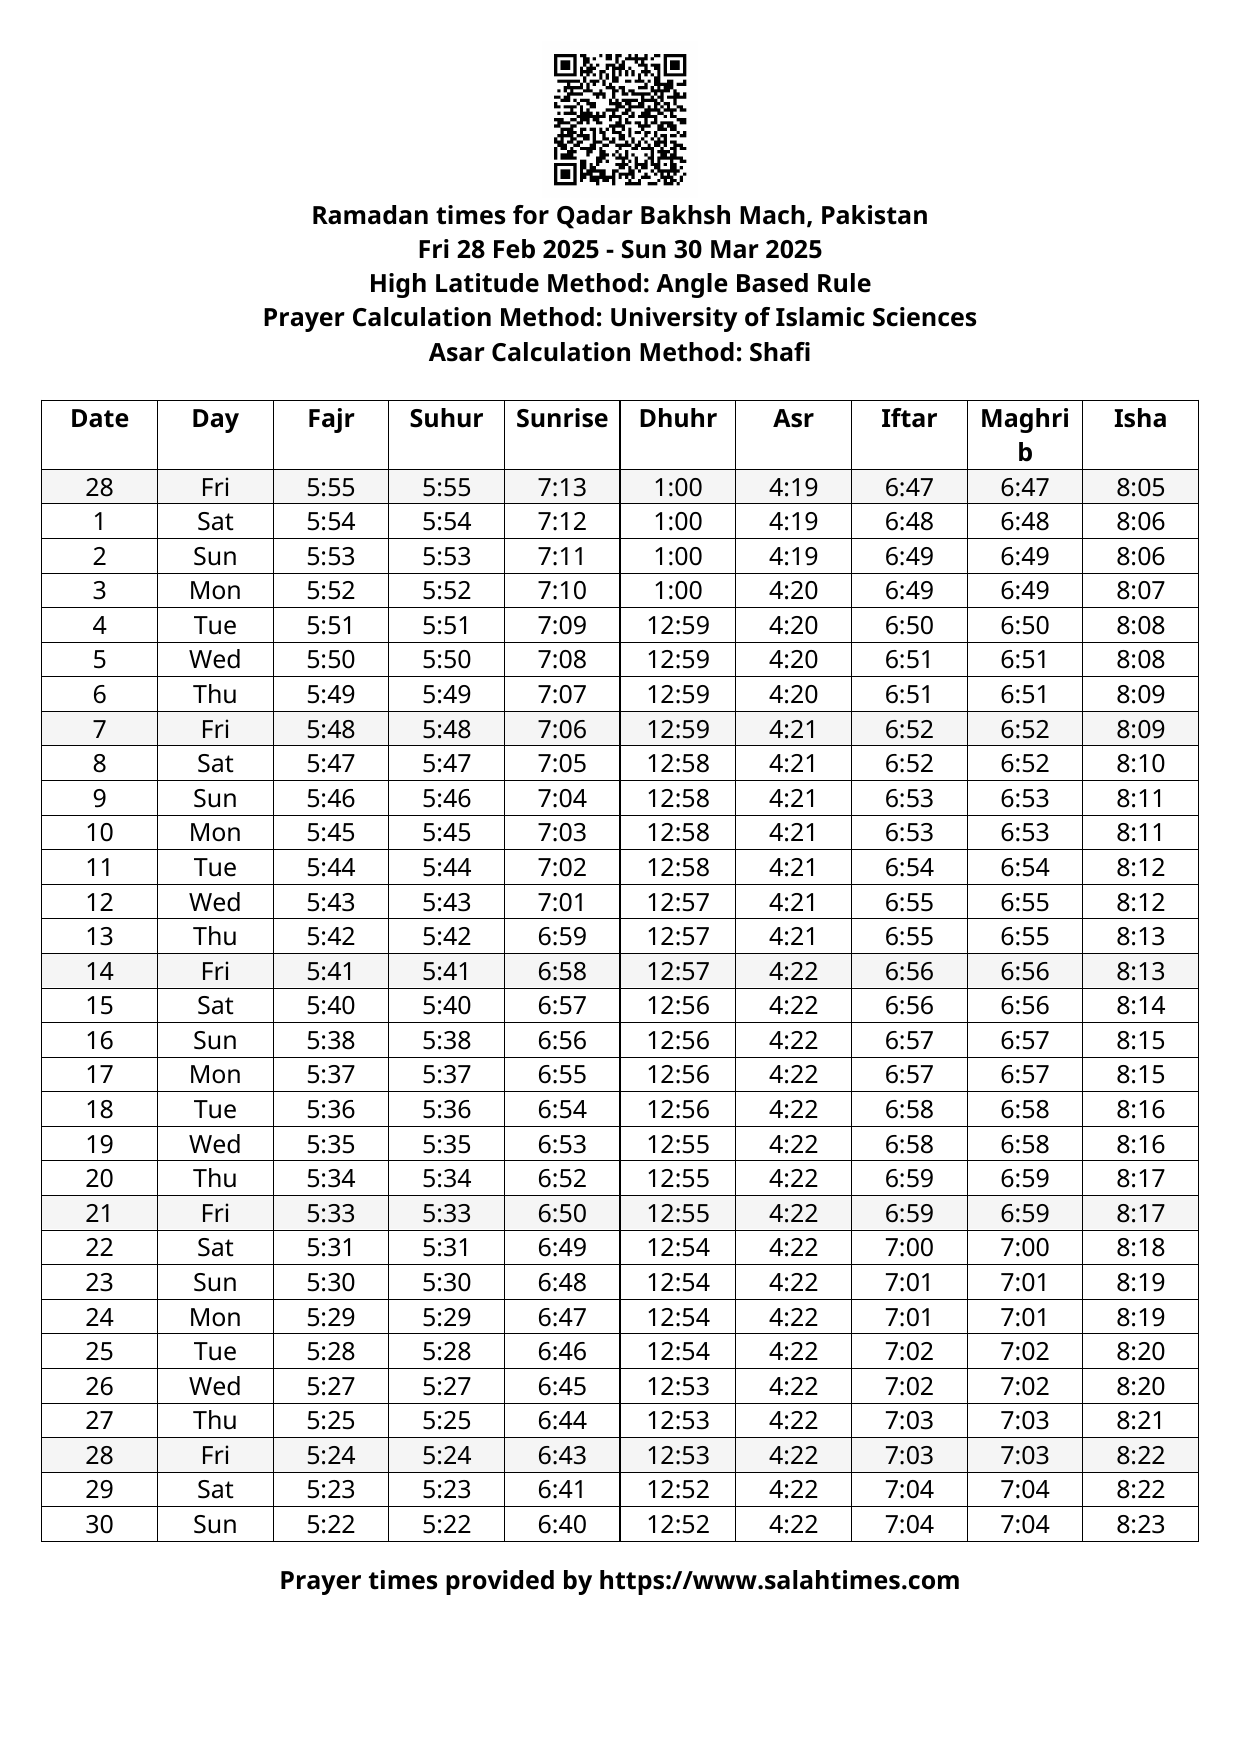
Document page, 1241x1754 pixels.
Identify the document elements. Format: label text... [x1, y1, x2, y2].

table_cell 5:33 [389, 1196, 504, 1229]
table_cell 12:53 [621, 1404, 735, 1437]
table_cell 7:00 [968, 1231, 1082, 1264]
table_cell 4:21 [736, 816, 851, 849]
table_cell 5:47 [389, 746, 504, 780]
table_cell 4:20 [736, 574, 851, 607]
table_cell 6:56 [968, 989, 1082, 1022]
table_cell 6:49 [852, 574, 967, 607]
table_cell 6:57 [505, 989, 619, 1022]
table_cell 7:01 [505, 885, 619, 918]
table_cell 4:22 [736, 989, 851, 1022]
table_cell 12:52 [621, 1507, 735, 1541]
table_cell 19 [42, 1127, 157, 1160]
table_cell 7:10 [505, 574, 619, 607]
table_cell 4:22 [736, 1473, 851, 1506]
table_cell 12:59 [621, 643, 735, 676]
table_cell 7:05 [505, 746, 619, 780]
table_cell 7:01 [852, 1265, 967, 1299]
text Asar Calculation Method: Shafi [42, 334, 1198, 368]
table_cell 6:52 [505, 1161, 619, 1195]
table_cell 6:49 [852, 539, 967, 572]
table_cell 6:57 [968, 1023, 1082, 1057]
table_cell 8:15 [1083, 1058, 1198, 1091]
table_cell 5:48 [274, 712, 388, 745]
table_cell 12:56 [621, 989, 735, 1022]
table_cell 5:23 [274, 1473, 388, 1506]
text Ramadan times for Qadar Bakhsh Mach, Pakistan [42, 198, 1198, 232]
table_cell Sat [158, 1473, 273, 1506]
table_cell Thu [158, 919, 273, 953]
table_cell 18 [42, 1092, 157, 1126]
table_cell 12:59 [621, 608, 735, 642]
table_header Dhuhr [621, 401, 735, 469]
table_cell 5:48 [389, 712, 504, 745]
table_cell 17 [42, 1058, 157, 1091]
table_cell 6:52 [852, 746, 967, 780]
table_cell 5:42 [389, 919, 504, 953]
table_cell 4:22 [736, 1058, 851, 1091]
table_cell 6:40 [505, 1507, 619, 1541]
table_cell 5:37 [274, 1058, 388, 1091]
table_cell 6:53 [852, 781, 967, 814]
table_cell 4:20 [736, 608, 851, 642]
table_cell 8:16 [1083, 1092, 1198, 1126]
table_cell 12:57 [621, 885, 735, 918]
table_cell 8:11 [1083, 781, 1198, 814]
table_cell 10 [42, 816, 157, 849]
table_cell 4:22 [736, 1127, 851, 1160]
table_cell 5:29 [274, 1300, 388, 1333]
table_cell 8:08 [1083, 643, 1198, 676]
table_cell 5:41 [274, 954, 388, 987]
table_cell 7:04 [852, 1473, 967, 1506]
table_cell Sat [158, 1231, 273, 1264]
table_cell 5:46 [274, 781, 388, 814]
table_cell 5:33 [274, 1196, 388, 1229]
table_cell 16 [42, 1023, 157, 1057]
table_cell 12:56 [621, 1023, 735, 1057]
table_cell 7:04 [505, 781, 619, 814]
table_cell Wed [158, 1127, 273, 1160]
table_header Iftar [852, 401, 967, 469]
table_cell 6:51 [852, 677, 967, 711]
table_cell 6:59 [505, 919, 619, 953]
table_cell 6:52 [968, 712, 1082, 745]
table_cell 5:55 [389, 470, 504, 503]
table_cell 12:54 [621, 1231, 735, 1264]
table_cell 4:22 [736, 1438, 851, 1472]
table_cell 6:58 [968, 1127, 1082, 1160]
table_cell 4:21 [736, 850, 851, 884]
table_cell 4:21 [736, 746, 851, 780]
table_cell 1:00 [621, 539, 735, 572]
table_cell 6:53 [505, 1127, 619, 1160]
table_cell 7:07 [505, 677, 619, 711]
table_cell 5:50 [389, 643, 504, 676]
table_cell 6:57 [852, 1058, 967, 1091]
table_cell 12:58 [621, 850, 735, 884]
table_cell 6:41 [505, 1473, 619, 1506]
table_cell 6:49 [505, 1231, 619, 1264]
table_cell 8:12 [1083, 850, 1198, 884]
table_cell 12:55 [621, 1127, 735, 1160]
table_cell 6:44 [505, 1404, 619, 1437]
table_cell 12:56 [621, 1092, 735, 1126]
table_cell Wed [158, 643, 273, 676]
table_cell 8:06 [1083, 539, 1198, 572]
table_cell 5:43 [274, 885, 388, 918]
table_cell 5:52 [389, 574, 504, 607]
table_cell Fri [158, 470, 273, 503]
table_cell 12:59 [621, 712, 735, 745]
table_cell Thu [158, 1404, 273, 1437]
table_cell 4:22 [736, 1300, 851, 1333]
table_cell 5:37 [389, 1058, 504, 1091]
table_cell Fri [158, 1438, 273, 1472]
table_cell 12:54 [621, 1334, 735, 1368]
table_cell 6:55 [852, 885, 967, 918]
table_cell 5:29 [389, 1300, 504, 1333]
table_cell 6:53 [852, 816, 967, 849]
table_cell 12:58 [621, 746, 735, 780]
text Prayer times provided by https://www.salahtimes.com [42, 1563, 1198, 1597]
table_cell 5:42 [274, 919, 388, 953]
table_cell 12:57 [621, 919, 735, 953]
table_cell 30 [42, 1507, 157, 1541]
table_cell Sat [158, 989, 273, 1022]
table_cell 5:30 [274, 1265, 388, 1299]
table_cell 6 [42, 677, 157, 711]
table_cell 3 [42, 574, 157, 607]
table_cell 5:24 [389, 1438, 504, 1472]
table_cell 6:53 [968, 816, 1082, 849]
table_cell 6:50 [505, 1196, 619, 1229]
table_cell 7:03 [968, 1404, 1082, 1437]
table_cell Sun [158, 1023, 273, 1057]
table_cell 7:02 [852, 1334, 967, 1368]
table_header Date [42, 401, 157, 469]
table_cell 7:02 [505, 850, 619, 884]
table_cell 7:03 [968, 1438, 1082, 1472]
table_cell 5:45 [274, 816, 388, 849]
table_cell 27 [42, 1404, 157, 1437]
table_cell 4:22 [736, 1092, 851, 1126]
table_cell 8:07 [1083, 574, 1198, 607]
table_cell 4:19 [736, 470, 851, 503]
table_cell 21 [42, 1196, 157, 1229]
table_cell 8:13 [1083, 919, 1198, 953]
table_cell 8 [42, 746, 157, 780]
table_cell 8:17 [1083, 1196, 1198, 1229]
table_cell Wed [158, 885, 273, 918]
table_cell 8:16 [1083, 1127, 1198, 1160]
table_cell 12:52 [621, 1473, 735, 1506]
table_cell Mon [158, 1300, 273, 1333]
table_cell 5:53 [389, 539, 504, 572]
table_cell 20 [42, 1161, 157, 1195]
table_cell 13 [42, 919, 157, 953]
table_cell 7:11 [505, 539, 619, 572]
table_cell 6:45 [505, 1369, 619, 1402]
table_cell 24 [42, 1300, 157, 1333]
table_cell 29 [42, 1473, 157, 1506]
table_cell 5:49 [389, 677, 504, 711]
table_cell 23 [42, 1265, 157, 1299]
table_cell 5:24 [274, 1438, 388, 1472]
table_cell Thu [158, 677, 273, 711]
table_cell 6:59 [968, 1196, 1082, 1229]
table_cell 4:21 [736, 885, 851, 918]
table_cell 4:22 [736, 1196, 851, 1229]
table_cell 7:01 [852, 1300, 967, 1333]
table_cell 6:48 [968, 504, 1082, 538]
table_cell 6:52 [968, 746, 1082, 780]
table_cell 4:22 [736, 1369, 851, 1402]
table_cell 7:02 [852, 1369, 967, 1402]
table_cell 7:01 [968, 1300, 1082, 1333]
table_cell 5:27 [389, 1369, 504, 1402]
table_cell 4:22 [736, 1265, 851, 1299]
table_cell 5:40 [274, 989, 388, 1022]
table_cell 22 [42, 1231, 157, 1264]
table_cell 5:25 [389, 1404, 504, 1437]
table_cell 5:46 [389, 781, 504, 814]
table_cell 8:10 [1083, 746, 1198, 780]
table_cell Tue [158, 1334, 273, 1368]
table_cell 4:22 [736, 1507, 851, 1541]
table_header Fajr [274, 401, 388, 469]
table_cell 5:44 [389, 850, 504, 884]
table_cell Tue [158, 608, 273, 642]
table_header Maghrib [968, 401, 1082, 469]
table_cell 6:51 [852, 643, 967, 676]
table_cell 28 [42, 1438, 157, 1472]
table_cell 7:01 [968, 1265, 1082, 1299]
table_cell 8:20 [1083, 1334, 1198, 1368]
table_cell Sat [158, 504, 273, 538]
table_cell Fri [158, 1196, 273, 1229]
table_cell 12:55 [621, 1196, 735, 1229]
table_cell 1:00 [621, 470, 735, 503]
table_header Asr [736, 401, 851, 469]
table_cell 4:19 [736, 504, 851, 538]
table_cell 7:03 [852, 1404, 967, 1437]
text High Latitude Method: Angle Based Rule [42, 266, 1198, 300]
table_cell Mon [158, 574, 273, 607]
table_cell 5:51 [389, 608, 504, 642]
table_cell 12:55 [621, 1161, 735, 1195]
table_cell 4:22 [736, 1334, 851, 1368]
table_cell 6:55 [968, 919, 1082, 953]
table_cell 12:54 [621, 1265, 735, 1299]
table_cell 7:02 [968, 1369, 1082, 1402]
table_cell 4 [42, 608, 157, 642]
table_cell 7:08 [505, 643, 619, 676]
table_cell 12 [42, 885, 157, 918]
table_cell Tue [158, 1092, 273, 1126]
table_cell 6:58 [852, 1127, 967, 1160]
table_cell Fri [158, 954, 273, 987]
table_cell Wed [158, 1369, 273, 1402]
table_cell 1:00 [621, 504, 735, 538]
table_cell 6:58 [505, 954, 619, 987]
table_cell 6:53 [968, 781, 1082, 814]
table_cell 5:52 [274, 574, 388, 607]
table_cell 6:47 [968, 470, 1082, 503]
table_cell 8:22 [1083, 1473, 1198, 1506]
text Fri 28 Feb 2025 - Sun 30 Mar 2025 [42, 232, 1198, 266]
table_cell 5:31 [274, 1231, 388, 1264]
table_cell 5:22 [389, 1507, 504, 1541]
table_cell 5:25 [274, 1404, 388, 1437]
table_cell 8:21 [1083, 1404, 1198, 1437]
table_cell 5:44 [274, 850, 388, 884]
table_cell 8:12 [1083, 885, 1198, 918]
table_cell Sat [158, 746, 273, 780]
table_cell 5:34 [389, 1161, 504, 1195]
table_cell 8:19 [1083, 1265, 1198, 1299]
table_cell 5:45 [389, 816, 504, 849]
table_cell Sun [158, 781, 273, 814]
table_cell 6:55 [505, 1058, 619, 1091]
table_cell Fri [158, 712, 273, 745]
table_cell Thu [158, 1161, 273, 1195]
table_cell 6:57 [968, 1058, 1082, 1091]
table_cell 7:06 [505, 712, 619, 745]
table_cell 4:22 [736, 954, 851, 987]
table_cell 5:34 [274, 1161, 388, 1195]
table_cell 7:00 [852, 1231, 967, 1264]
table_cell 6:43 [505, 1438, 619, 1472]
table_cell 26 [42, 1369, 157, 1402]
table_cell 6:59 [852, 1161, 967, 1195]
table_cell 6:49 [968, 539, 1082, 572]
table_cell 5:54 [389, 504, 504, 538]
table_cell 8:20 [1083, 1369, 1198, 1402]
picture [542, 41, 699, 198]
table_cell 5:35 [274, 1127, 388, 1160]
table_cell 6:46 [505, 1334, 619, 1368]
table_cell 4:20 [736, 677, 851, 711]
table_cell 6:56 [968, 954, 1082, 987]
table_cell 12:56 [621, 1058, 735, 1091]
table_cell 4:22 [736, 1161, 851, 1195]
table_cell 4:19 [736, 539, 851, 572]
table_cell 6:47 [505, 1300, 619, 1333]
table_cell 1:00 [621, 574, 735, 607]
table_cell 6:48 [852, 504, 967, 538]
table_cell 5:23 [389, 1473, 504, 1506]
table_cell 7:03 [852, 1438, 967, 1472]
table_cell 6:55 [852, 919, 967, 953]
table_cell 6:56 [852, 989, 967, 1022]
table_cell 8:22 [1083, 1438, 1198, 1472]
table_cell Mon [158, 816, 273, 849]
table_cell 5:53 [274, 539, 388, 572]
table_cell 4:22 [736, 1404, 851, 1437]
table_cell 12:57 [621, 954, 735, 987]
table_cell 5:40 [389, 989, 504, 1022]
table_cell 8:05 [1083, 470, 1198, 503]
table_cell 12:58 [621, 781, 735, 814]
table_header Sunrise [505, 401, 619, 469]
table_cell 5:43 [389, 885, 504, 918]
table_cell 5:30 [389, 1265, 504, 1299]
table_cell 12:53 [621, 1369, 735, 1402]
table_cell 2 [42, 539, 157, 572]
table_cell 6:54 [852, 850, 967, 884]
table_cell 25 [42, 1334, 157, 1368]
table_cell 8:17 [1083, 1161, 1198, 1195]
table_cell 6:54 [505, 1092, 619, 1126]
table_cell 6:49 [968, 574, 1082, 607]
table_cell 5:41 [389, 954, 504, 987]
table_cell Sun [158, 1265, 273, 1299]
table_cell 11 [42, 850, 157, 884]
table_cell 6:50 [852, 608, 967, 642]
table_cell 8:09 [1083, 677, 1198, 711]
table_cell 5:47 [274, 746, 388, 780]
table_cell 12:53 [621, 1438, 735, 1472]
table_cell 5:50 [274, 643, 388, 676]
table_cell 14 [42, 954, 157, 987]
table_header Isha [1083, 401, 1198, 469]
table_cell Tue [158, 850, 273, 884]
table_cell 6:58 [968, 1092, 1082, 1126]
table_cell 7:04 [852, 1507, 967, 1541]
table_cell 4:21 [736, 919, 851, 953]
table_cell 8:13 [1083, 954, 1198, 987]
table_cell 5:36 [274, 1092, 388, 1126]
table_cell 5:28 [389, 1334, 504, 1368]
table_cell 28 [42, 470, 157, 503]
table_cell 5:28 [274, 1334, 388, 1368]
table_cell 6:59 [968, 1161, 1082, 1195]
table_cell 8:11 [1083, 816, 1198, 849]
table_cell 8:18 [1083, 1231, 1198, 1264]
table_cell 5:31 [389, 1231, 504, 1264]
table_cell 12:59 [621, 677, 735, 711]
table_cell 9 [42, 781, 157, 814]
table_cell 6:51 [968, 643, 1082, 676]
table_cell 5:22 [274, 1507, 388, 1541]
table_cell 7:02 [968, 1334, 1082, 1368]
table_cell 8:19 [1083, 1300, 1198, 1333]
table_cell 15 [42, 989, 157, 1022]
table_cell 8:08 [1083, 608, 1198, 642]
text Prayer Calculation Method: University of Islamic Sciences [42, 300, 1198, 334]
table_cell Sun [158, 539, 273, 572]
table_cell 4:21 [736, 712, 851, 745]
table_cell 5:36 [389, 1092, 504, 1126]
table_cell 8:06 [1083, 504, 1198, 538]
table_cell 8:14 [1083, 989, 1198, 1022]
table_cell 4:20 [736, 643, 851, 676]
table_cell 5:38 [389, 1023, 504, 1057]
table_cell 12:54 [621, 1300, 735, 1333]
table_cell 4:22 [736, 1023, 851, 1057]
table_header Suhur [389, 401, 504, 469]
table_header Day [158, 401, 273, 469]
table_cell 6:54 [968, 850, 1082, 884]
table_cell 7 [42, 712, 157, 745]
table_cell 1 [42, 504, 157, 538]
table_cell 7:09 [505, 608, 619, 642]
table_cell 6:57 [852, 1023, 967, 1057]
table_cell 5:51 [274, 608, 388, 642]
table_cell 7:03 [505, 816, 619, 849]
table_cell 5:49 [274, 677, 388, 711]
table_cell 6:56 [505, 1023, 619, 1057]
table_cell 5:27 [274, 1369, 388, 1402]
table_cell 5:54 [274, 504, 388, 538]
table_cell 6:50 [968, 608, 1082, 642]
table_cell 4:21 [736, 781, 851, 814]
table_cell 6:59 [852, 1196, 967, 1229]
table_cell 5:55 [274, 470, 388, 503]
table_cell 6:58 [852, 1092, 967, 1126]
table_cell 6:56 [852, 954, 967, 987]
table_cell 5:35 [389, 1127, 504, 1160]
table_cell 6:51 [968, 677, 1082, 711]
table_cell 6:52 [852, 712, 967, 745]
table_cell Mon [158, 1058, 273, 1091]
table_cell 5 [42, 643, 157, 676]
table_cell 7:13 [505, 470, 619, 503]
table_cell Sun [158, 1507, 273, 1541]
table_cell 8:15 [1083, 1023, 1198, 1057]
table_cell 7:04 [968, 1507, 1082, 1541]
table_cell 8:09 [1083, 712, 1198, 745]
table_cell 7:12 [505, 504, 619, 538]
table_cell 6:48 [505, 1265, 619, 1299]
table_cell 7:04 [968, 1473, 1082, 1506]
table_cell 5:38 [274, 1023, 388, 1057]
table_cell 6:55 [968, 885, 1082, 918]
table_cell 4:22 [736, 1231, 851, 1264]
table_cell 8:23 [1083, 1507, 1198, 1541]
table_cell 12:58 [621, 816, 735, 849]
table_cell 6:47 [852, 470, 967, 503]
